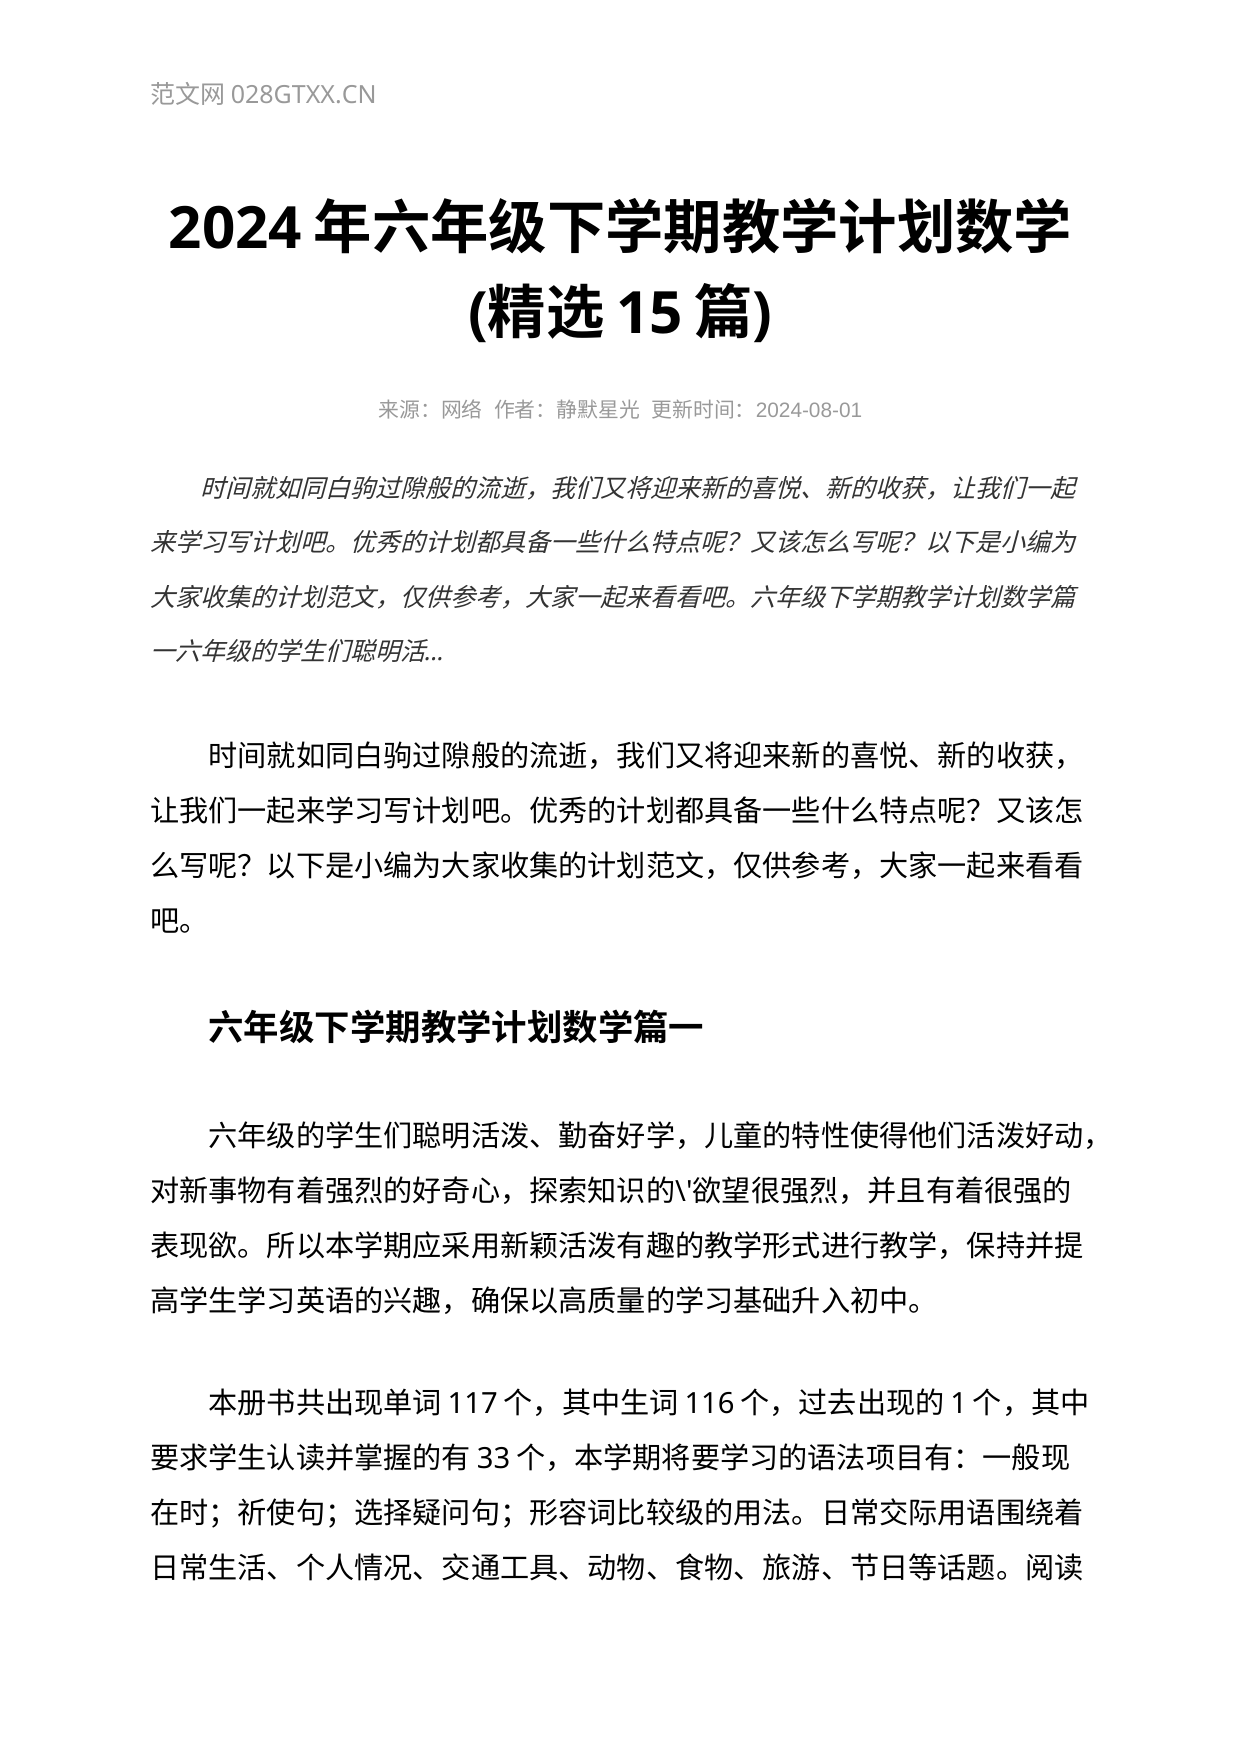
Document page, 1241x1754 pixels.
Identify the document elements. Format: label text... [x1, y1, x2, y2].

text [150, 1379, 1090, 1587]
text 时间就如同白驹过隙般的流逝，我们又将迎来新的喜悦、新的收获，让我们一起来学习写计划吧。优秀的计划都具备一些什么特点呢？又该怎么写呢？以下是小编为大家收集的计划范文，仅供参考，大家一起来看看吧。 [150, 733, 1090, 940]
text 六年级的学生们聪明活泼、勤奋好学，儿童的特性使得他们活泼好动，对新事物有着强烈的好奇心，探索知识的\'欲望很强烈，并且有着很强的表现欲。所以本学期应采用新颖活泼有趣的教学形式进行教学，保持并提高学生学习英语的兴趣，确保以高质量的学习基础升入初中。 [150, 1113, 1090, 1320]
text 来源：网络 作者：静默星光 更新时间：2024-08-01 [150, 398, 1090, 422]
subtitle 2024年六年级下学期教学计划数学(精选15篇) [150, 181, 1090, 351]
text 六年级下学期教学计划数学篇一 [150, 999, 1090, 1051]
text 时间就如同白驹过隙般的流逝，我们又将迎来新的喜悦、新的收获，让我们一起来学习写计划吧。优秀的计划都具备一些什么特点呢？又该怎么写呢？以下是小编为大家收集的计划范文，仅供参考，大家一起来看看吧。六年级下学期教学计划数学篇一六年级的学生们聪明活... [150, 468, 1090, 668]
